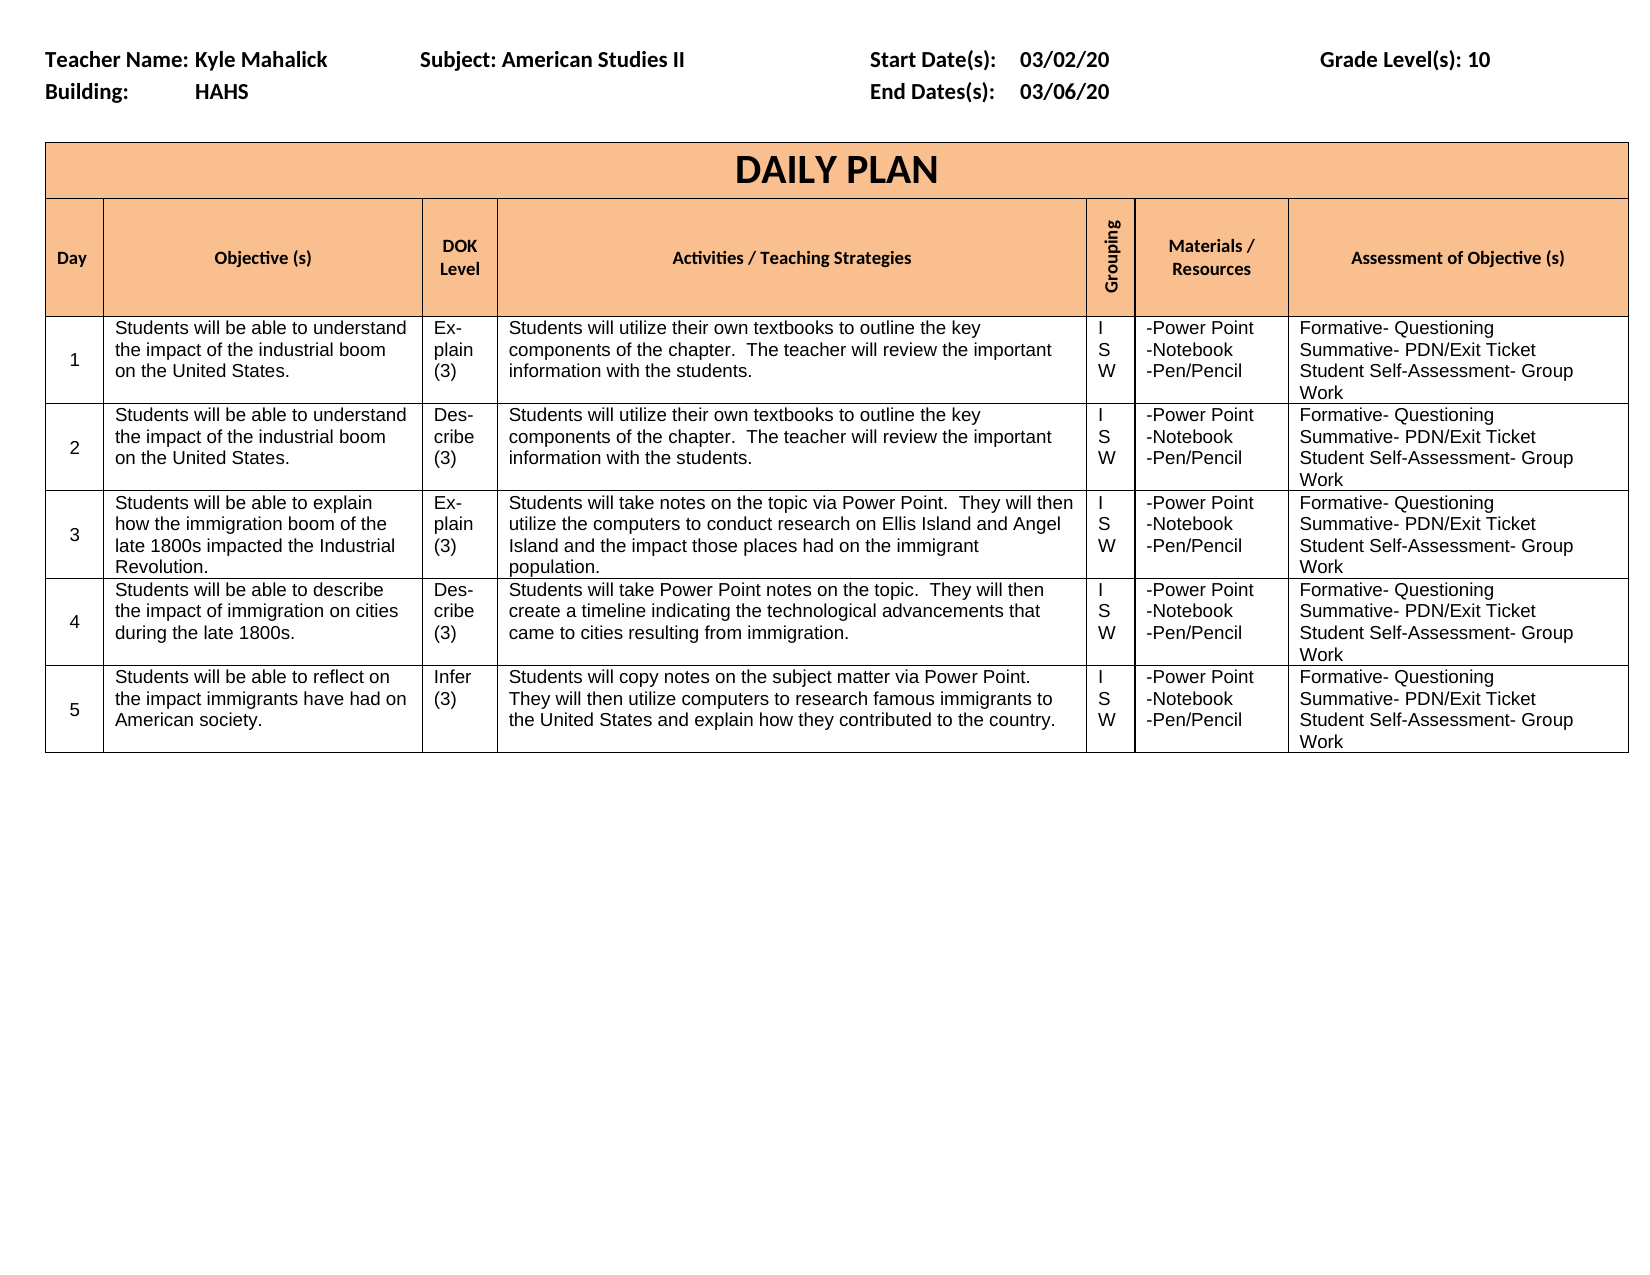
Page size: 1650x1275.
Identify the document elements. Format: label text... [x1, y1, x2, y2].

table_cell Day [46, 199, 103, 316]
table_cell 4 [46, 579, 103, 665]
table_cell I S W [1087, 404, 1134, 490]
table_cell Students will utilize their own textbooks to outline the key components of the chapter. The teacher will review the important information with the students. [498, 404, 1086, 490]
table_cell -Power Point -Notebook -Pen/Pencil [1136, 491, 1288, 578]
table_cell I S W [1087, 491, 1134, 578]
table_cell Des-cribe (3) [423, 404, 497, 490]
table_cell DOK Level [423, 199, 497, 316]
table_cell 2 [46, 404, 103, 490]
text Building: HAHS End Dates(s): 03/06/20 [45, 77, 1605, 105]
table_cell Formative- Questioning Summative- PDN/Exit Ticket Student Self-Assessment- Group Work [1289, 666, 1628, 752]
table_cell Formative- Questioning Summative- PDN/Exit Ticket Student Self-Assessment- Group Work [1289, 317, 1628, 403]
table_header DAILY PLAN [46, 143, 1628, 198]
table_cell -Power Point -Notebook -Pen/Pencil [1136, 317, 1288, 403]
table_cell 1 [46, 317, 103, 403]
table_cell Ex-plain (3) [423, 491, 497, 578]
table_cell -Power Point -Notebook -Pen/Pencil [1136, 666, 1288, 752]
table_cell Students will be able to reflect on the impact immigrants have had on American society. [104, 666, 422, 752]
table_cell Students will take Power Point notes on the topic. They will then create a timeline indicating the technological advancements that came to cities resulting from immigration. [498, 579, 1086, 665]
table_cell Students will utilize their own textbooks to outline the key components of the chapter. The teacher will review the important information with the students. [498, 317, 1086, 403]
table_cell Students will copy notes on the subject matter via Power Point. They will then utilize computers to research famous immigrants to the United States and explain how they contributed to the country. [498, 666, 1086, 752]
table_cell 3 [46, 491, 103, 578]
table_cell Des-cribe (3) [423, 579, 497, 665]
table_cell Students will be able to describe the impact of immigration on cities during the late 1800s. [104, 579, 422, 665]
table_cell I S W [1087, 579, 1134, 665]
table_cell Grouping [1087, 199, 1134, 316]
table_cell Students will take notes on the topic via Power Point. They will then utilize the computers to conduct research on Ellis Island and Angel Island and the impact those places had on the immigrant population. [498, 491, 1086, 578]
table_cell Formative- Questioning Summative- PDN/Exit Ticket Student Self-Assessment- Group Work [1289, 491, 1628, 578]
table_cell Objective (s) [104, 199, 422, 316]
table_cell Materials / Resources [1136, 199, 1288, 316]
table_cell Assessment of Objective (s) [1289, 199, 1628, 316]
table_cell Students will be able to understand the impact of the industrial boom on the United States. [104, 317, 422, 403]
table_cell Students will be able to explain how the immigration boom of the late 1800s impacted the Industrial Revolution. [104, 491, 422, 578]
table_cell Formative- Questioning Summative- PDN/Exit Ticket Student Self-Assessment- Group Work [1289, 404, 1628, 490]
table_cell Ex-plain (3) [423, 317, 497, 403]
table_cell Infer (3) [423, 666, 497, 752]
table_cell -Power Point -Notebook -Pen/Pencil [1136, 404, 1288, 490]
table_cell I S W [1087, 317, 1134, 403]
table_cell -Power Point -Notebook -Pen/Pencil [1136, 579, 1288, 665]
table_cell Activities / Teaching Strategies [498, 199, 1086, 316]
table_cell 5 [46, 666, 103, 752]
table_cell Formative- Questioning Summative- PDN/Exit Ticket Student Self-Assessment- Group Work [1289, 579, 1628, 665]
table_cell Students will be able to understand the impact of the industrial boom on the United States. [104, 404, 422, 490]
text Teacher Name: Kyle Mahalick Subject: American Studies II Start Date(s): 03/02/20 Grade Level(s): 10 [45, 45, 1605, 73]
table_cell I S W [1087, 666, 1134, 752]
